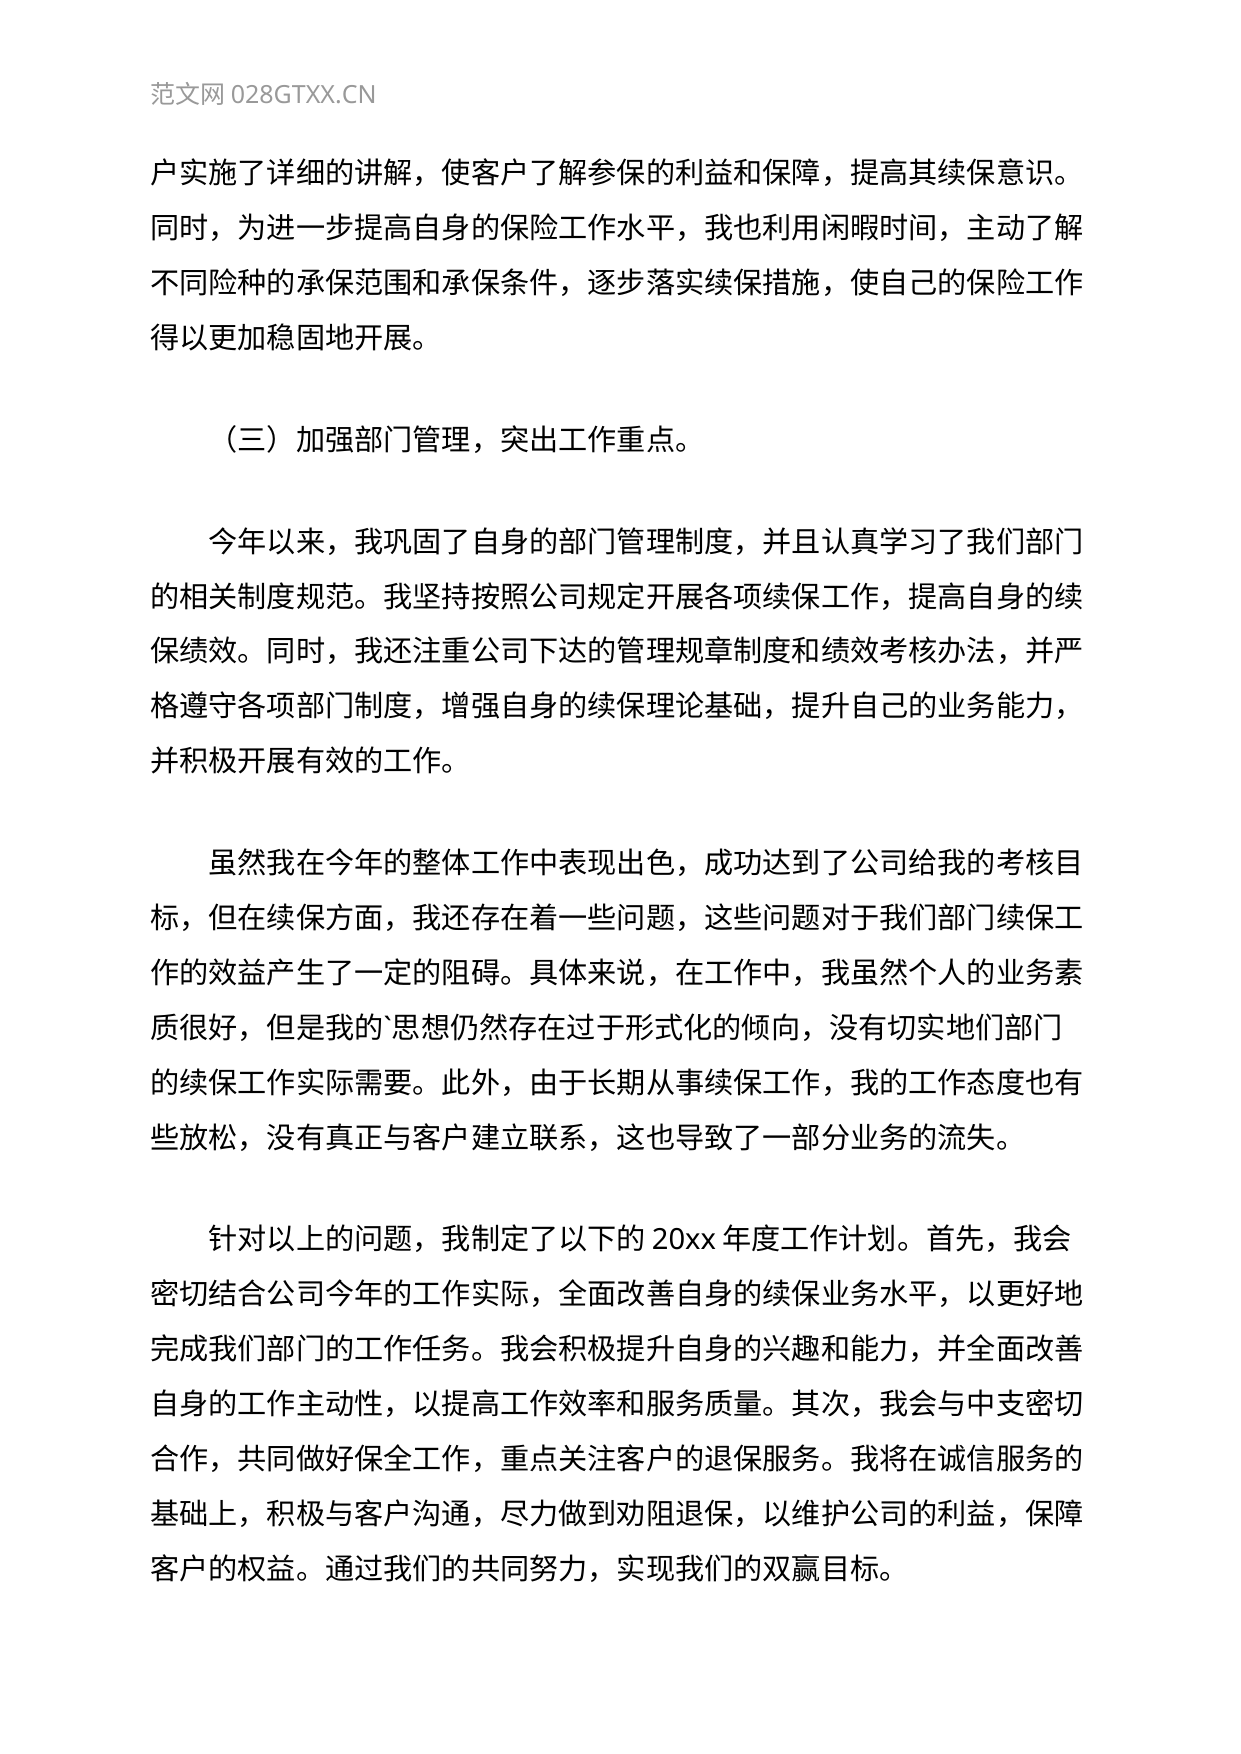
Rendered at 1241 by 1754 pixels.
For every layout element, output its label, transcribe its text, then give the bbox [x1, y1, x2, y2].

text 虽然我在今年的整体工作中表现出色，成功达到了公司给我的考核目标，但在续保方面，我还存在着一些问题，这些问题对于我们部门续保工作的效益产生了一定的阻碍。具体来说，在工作中，我虽然个人的业务素质很好，但是我的`思想仍然存在过于形式化的倾向，没有切实地们部门的续保工作实际需要。此外，由于长期从事续保工作，我的工作态度也有些放松，没有真正与客户建立联系，这也导致了一部分业务的流失。 [150, 839, 1090, 1156]
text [150, 150, 1090, 357]
text 今年以来，我巩固了自身的部门管理制度，并且认真学习了我们部门的相关制度规范。我坚持按照公司规定开展各项续保工作，提高自身的续保绩效。同时，我还注重公司下达的管理规章制度和绩效考核办法，并严格遵守各项部门制度，增强自身的续保理论基础，提升自己的业务能力，并积极开展有效的工作。 [150, 518, 1090, 780]
text 针对以上的问题，我制定了以下的20xx年度工作计划。首先，我会密切结合公司今年的工作实际，全面改善自身的续保业务水平，以更好地完成我们部门的工作任务。我会积极提升自身的兴趣和能力，并全面改善自身的工作主动性，以提高工作效率和服务质量。其次，我会与中支密切合作，共同做好保全工作，重点关注客户的退保服务。我将在诚信服务的基础上，积极与客户沟通，尽力做到劝阻退保，以维护公司的利益，保障客户的权益。通过我们的共同努力，实现我们的双赢目标。 [150, 1216, 1090, 1588]
text （三）加强部门管理，突出工作重点。 [150, 416, 1090, 459]
